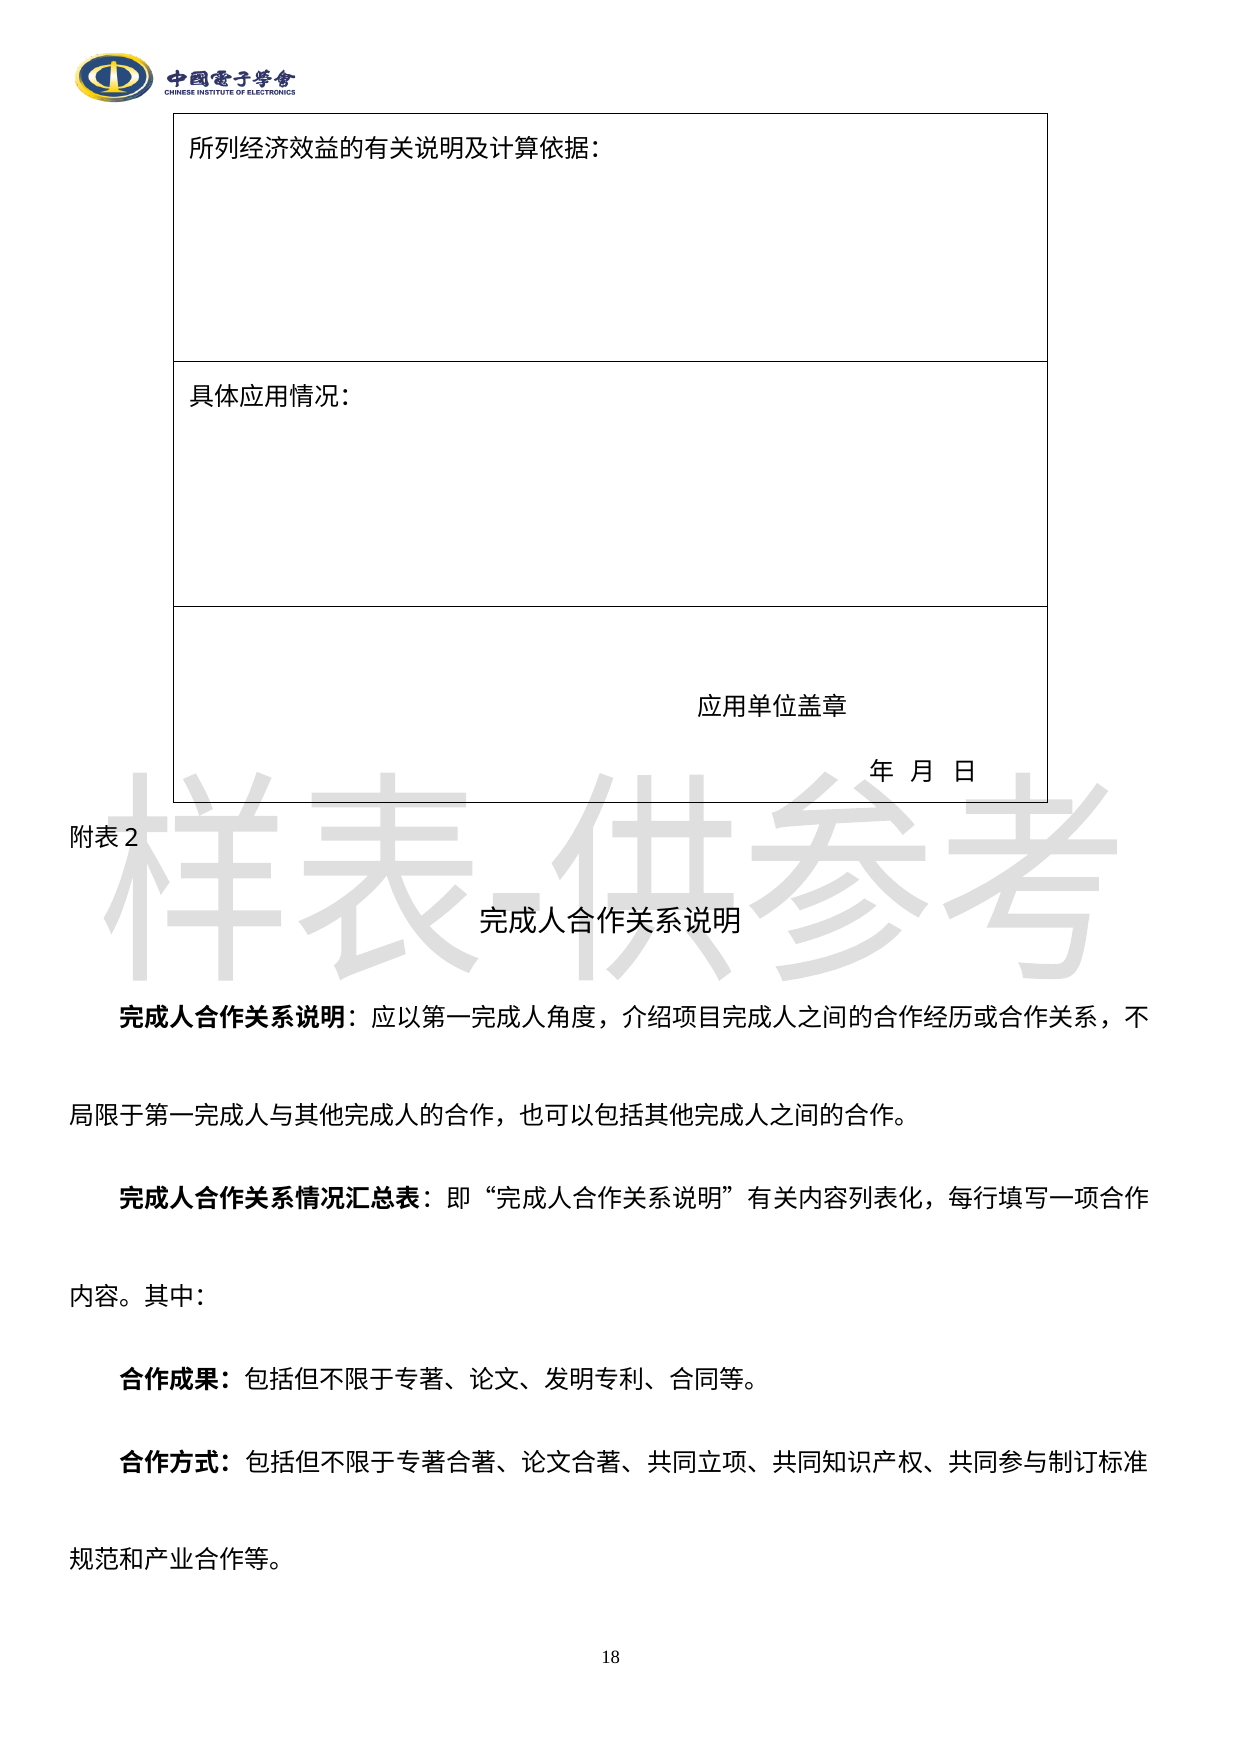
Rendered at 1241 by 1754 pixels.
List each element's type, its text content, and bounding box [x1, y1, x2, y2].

text 完成人合作关系情况汇总表：即“完成人合作关系说明”有关内容列表化，每行填写一项合作内容。其中： [69, 1164, 1152, 1327]
text 附表2 [69, 803, 1152, 868]
text 完成人合作关系说明：应以第一完成人角度，介绍项目完成人之间的合作经历或合作关系，不局限于第一完成人与其他完成人的合作，也可以包括其他完成人之间的合作。 [69, 983, 1152, 1146]
text 完成人合作关系说明 [69, 886, 1152, 951]
text 合作方式：包括但不限于专著合著、论文合著、共同立项、共同知识产权、共同参与制订标准规范和产业合作等。 [69, 1428, 1152, 1590]
text 合作成果：包括但不限于专著、论文、发明专利、合同等。 [69, 1345, 1152, 1410]
table_cell 具体应用情况： [174, 362, 1047, 606]
table_cell 应用单位盖章 年 月 日 [174, 607, 1047, 802]
table_cell 所列经济效益的有关说明及计算依据： [174, 114, 1047, 361]
picture [75, 36, 296, 119]
